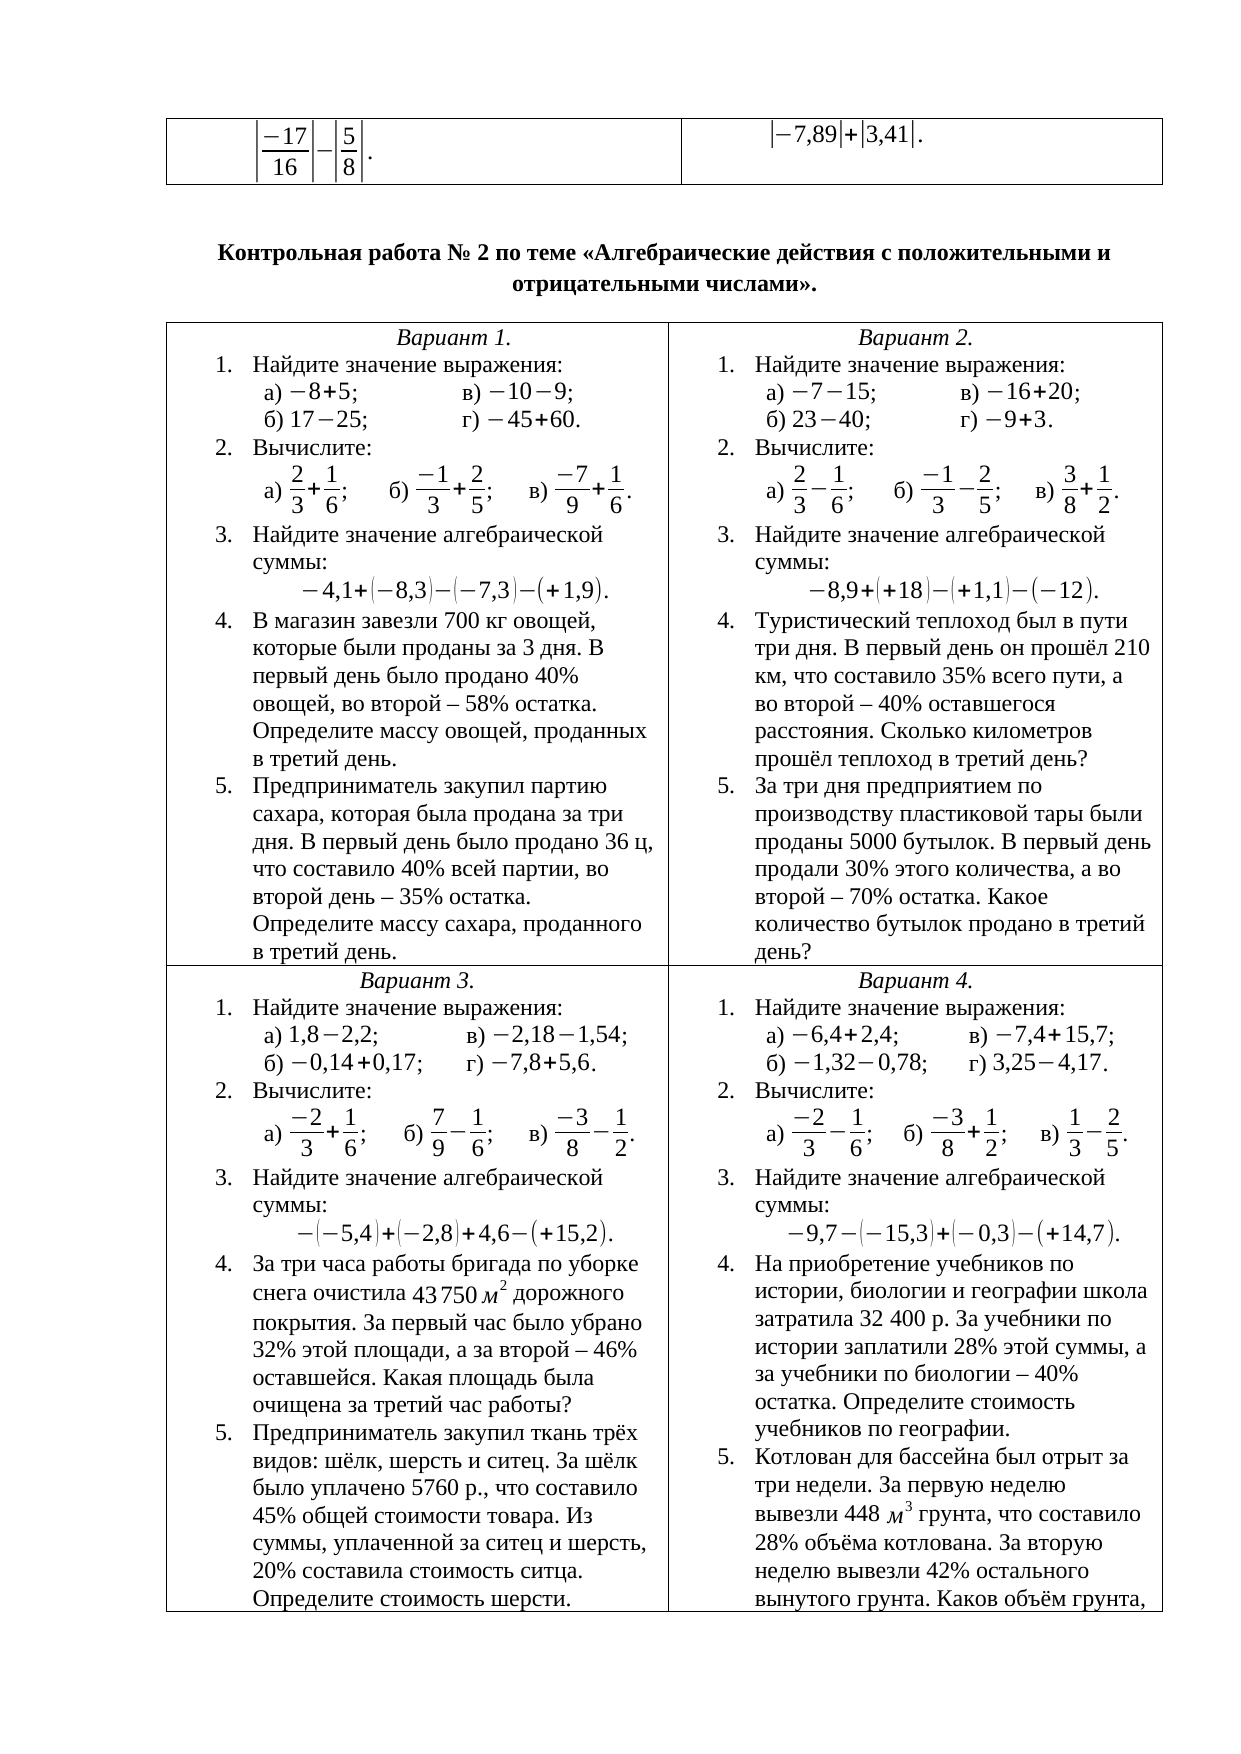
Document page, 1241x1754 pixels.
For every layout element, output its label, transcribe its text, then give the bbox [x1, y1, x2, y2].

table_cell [167, 966, 668, 1611]
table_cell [167, 119, 681, 184]
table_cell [682, 119, 1162, 184]
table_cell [669, 966, 1162, 1611]
table_header Вариант 1. Найдите значение выражения: Вычислите: Найдите значение алгебраической суммы: . В магазин завезли 700 кг овощей, которые были проданы за 3 дня. В первый день было продано 40% овощей, во второй – 58% остатка. Определите массу овощей, проданных в третий день. Предприниматель закупил партию сахара, которая была продана за три дня. В первый день было продано 36 ц, что составило 40% всей партии, во второй день – 35% остатка. Определите массу сахара, проданного в третий день. [167, 323, 668, 965]
table_header Вариант 2. Найдите значение выражения: Вычислите: Найдите значение алгебраической суммы: . Туристический теплоход был в пути три дня. В первый день он прошёл 210 км, что составило 35% всего пути, а во второй – 40% оставшегося расстояния. Сколько километров прошёл теплоход в третий день? За три дня предприятием по производству пластиковой тары были проданы 5000 бутылок. В первый день продали 30% этого количества, а во второй – 70% остатка. Какое количество бутылок продано в третий день? [669, 323, 1162, 965]
text Контрольная работа № 2 по теме «Алгебраические действия с положительными и отрицательными числами». [177, 237, 1152, 297]
